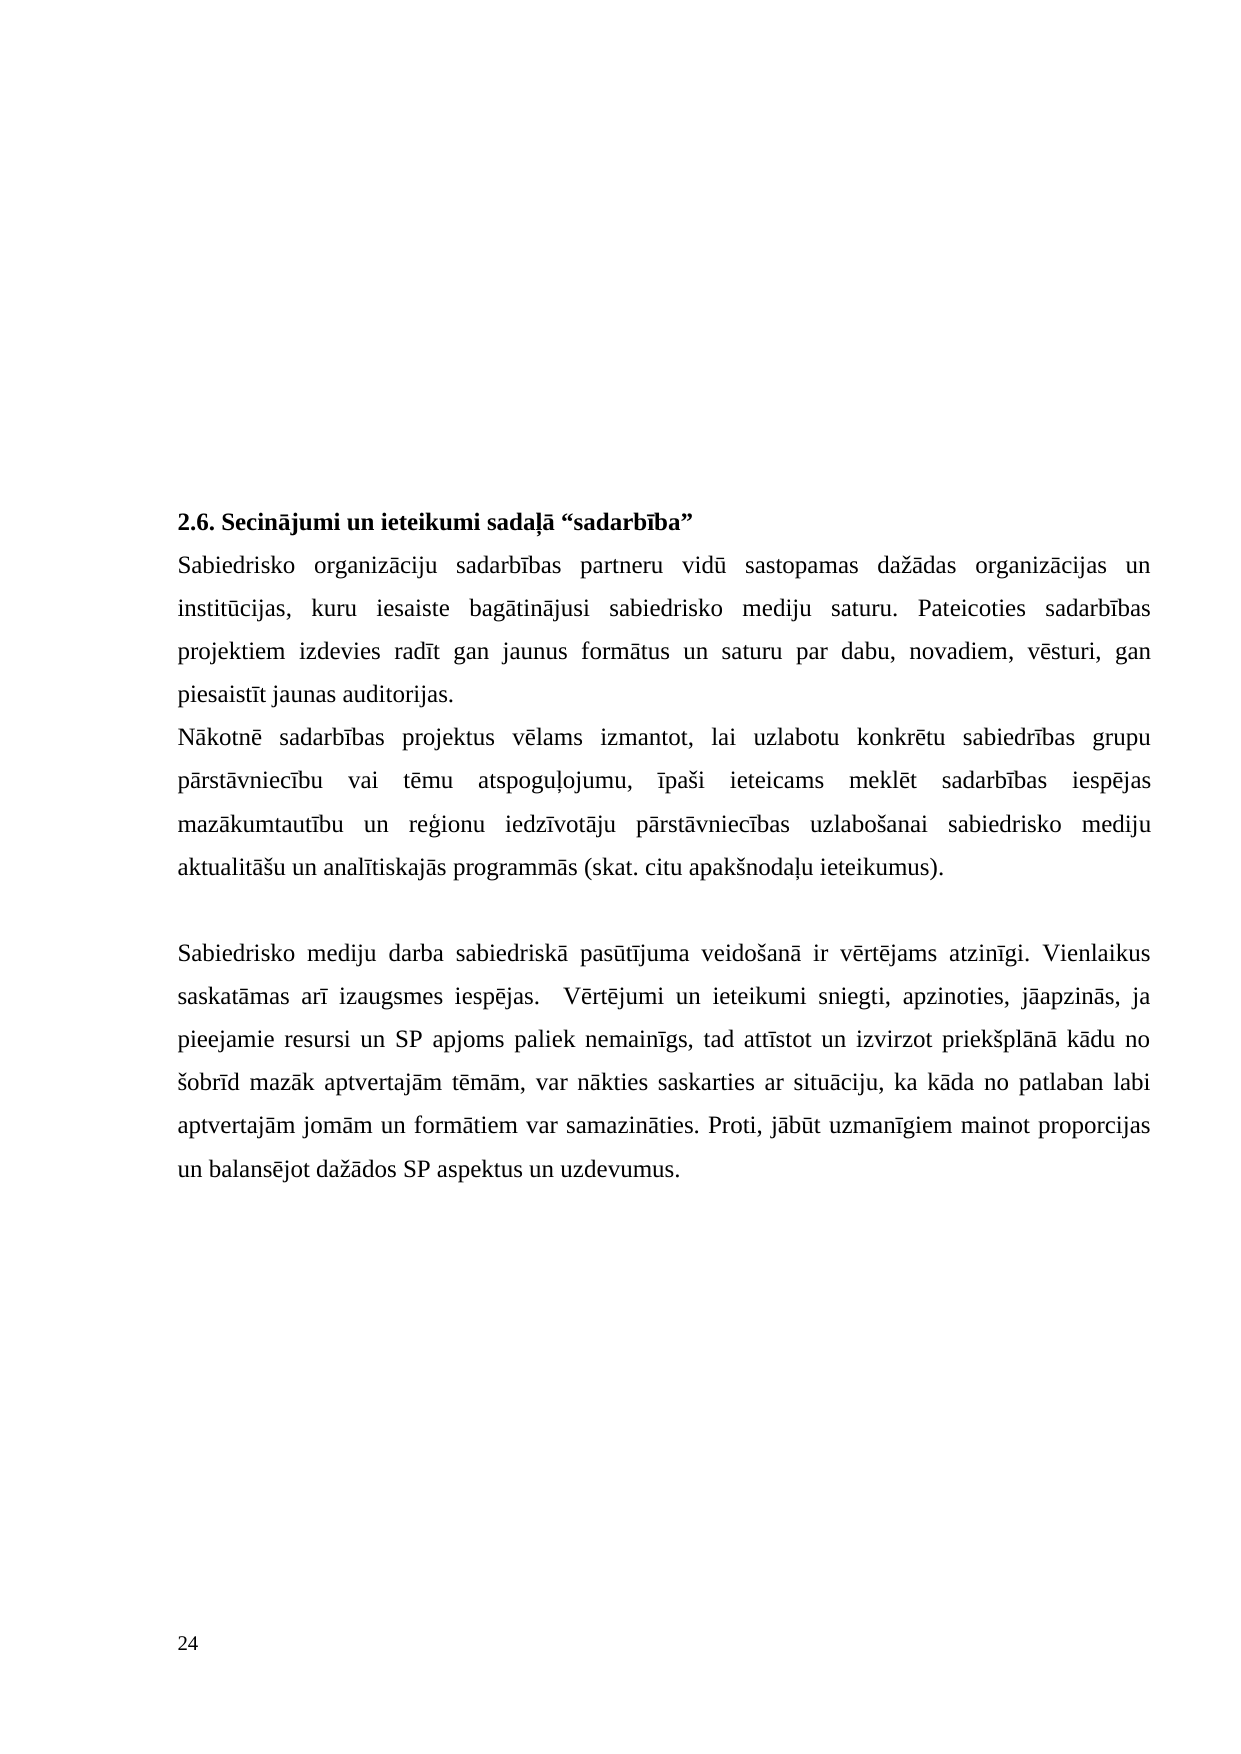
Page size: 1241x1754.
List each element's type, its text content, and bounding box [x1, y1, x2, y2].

text Nākotnē sadarbības projektus vēlams izmantot, lai uzlabotu konkrētu sabiedrības grupu pārstāvniecību vai tēmu atspoguļojumu, īpaši ieteicams meklēt sadarbības iespējas mazākumtautību un reģionu iedzīvotāju pārstāvniecības uzlabošanai sabiedrisko mediju aktualitāšu un analītiskajās programmās (skat. citu apakšnodaļu ieteikumus). [177, 722, 1152, 881]
text Sabiedrisko mediju darba sabiedriskā pasūtījuma veidošanā ir vērtējams atzinīgi. Vienlaikus saskatāmas arī izaugsmes iespējas. Vērtējumi un ieteikumi sniegti, apzinoties, jāapzinās, ja pieejamie resursi un SP apjoms paliek nemainīgs, tad attīstot un izvirzot priekšplānā kādu no šobrīd mazāk aptvertajām tēmām, var nākties saskarties ar situāciju, ka kāda no patlaban labi aptvertajām jomām un formātiem var samazināties. Proti, jābūt uzmanīgiem mainot proporcijas un balansējot dažādos SP aspektus un uzdevumus. [177, 938, 1152, 1182]
text 2.6. Secinājumi un ieteikumi sadaļā “sadarbība” [177, 507, 1152, 536]
text Sabiedrisko organizāciju sadarbības partneru vidū sastopamas dažādas organizācijas un institūcijas, kuru iesaiste bagātinājusi sabiedrisko mediju saturu. Pateicoties sadarbības projektiem izdevies radīt gan jaunus formātus un saturu par dabu, novadiem, vēsturi, gan piesaistīt jaunas auditorijas. [177, 550, 1152, 708]
